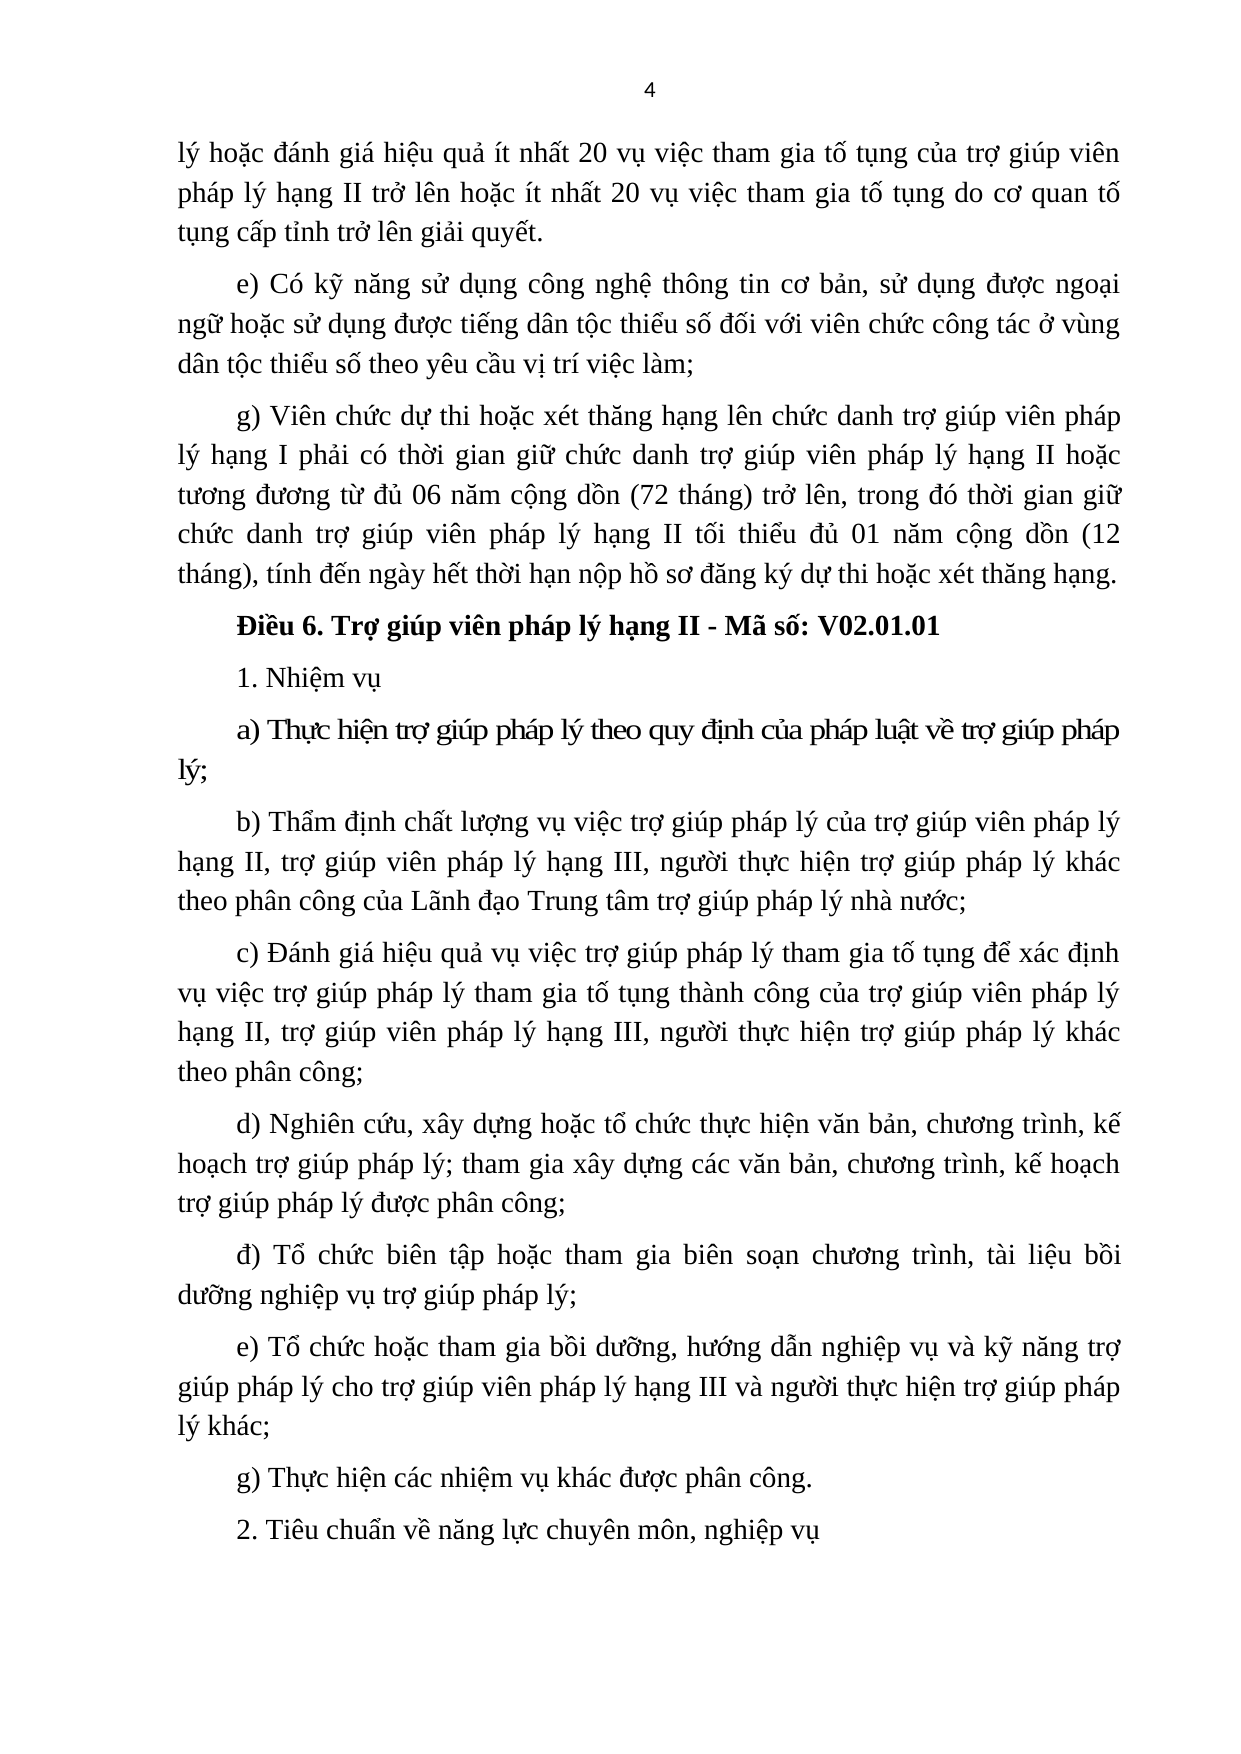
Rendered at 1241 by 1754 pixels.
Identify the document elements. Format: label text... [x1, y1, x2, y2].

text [177, 131, 1122, 250]
text e) Có kỹ năng sử dụng công nghệ thông tin cơ bản, sử dụng được ngoại ngữ hoặc sử dụng được tiếng dân tộc thiểu số đối với viên chức công tác ở vùng dân tộc thiểu số theo yêu cầu vị trí việc làm; [177, 262, 1122, 381]
text b) Thẩm định chất lượng vụ việc trợ giúp pháp lý của trợ giúp viên pháp lý hạng II, trợ giúp viên pháp lý hạng III, người thực hiện trợ giúp pháp lý khác theo phân công của Lãnh đạo Trung tâm trợ giúp pháp lý nhà nước; [177, 800, 1122, 918]
text a) Thực hiện trợ giúp pháp lý theo quy định của pháp luật về trợ giúp pháp lý; [177, 708, 1122, 787]
text g) Viên chức dự thi hoặc xét thăng hạng lên chức danh trợ giúp viên pháp lý hạng I phải có thời gian giữ chức danh trợ giúp viên pháp lý hạng II hoặc tương đương từ đủ 06 năm cộng dồn (72 tháng) trở lên, trong đó thời gian giữ chức danh trợ giúp viên pháp lý hạng II tối thiểu đủ 01 năm cộng dồn (12 tháng), tính đến ngày hết thời hạn nộp hồ sơ đăng ký dự thi hoặc xét thăng hạng. [177, 393, 1122, 591]
text g) Thực hiện các nhiệm vụ khác được phân công. [177, 1456, 1122, 1496]
text Điều 6. Trợ giúp viên pháp lý hạng II - Mã số: V02.01.01 [177, 604, 1122, 643]
text c) Đánh giá hiệu quả vụ việc trợ giúp pháp lý tham gia tố tụng để xác định vụ việc trợ giúp pháp lý tham gia tố tụng thành công của trợ giúp viên pháp lý hạng II, trợ giúp viên pháp lý hạng III, người thực hiện trợ giúp pháp lý khác theo phân công; [177, 931, 1122, 1089]
text 2. Tiêu chuẩn về năng lực chuyên môn, nghiệp vụ [177, 1508, 1122, 1548]
text d) Nghiên cứu, xây dựng hoặc tổ chức thực hiện văn bản, chương trình, kế hoạch trợ giúp pháp lý; tham gia xây dựng các văn bản, chương trình, kế hoạch trợ giúp pháp lý được phân công; [177, 1102, 1122, 1221]
text đ) Tổ chức biên tập hoặc tham gia biên soạn chương trình, tài liệu bồi dưỡng nghiệp vụ trợ giúp pháp lý; [177, 1233, 1122, 1312]
text e) Tổ chức hoặc tham gia bồi dưỡng, hướng dẫn nghiệp vụ và kỹ năng trợ giúp pháp lý cho trợ giúp viên pháp lý hạng III và người thực hiện trợ giúp pháp lý khác; [177, 1325, 1122, 1443]
text 1. Nhiệm vụ [177, 656, 1122, 696]
